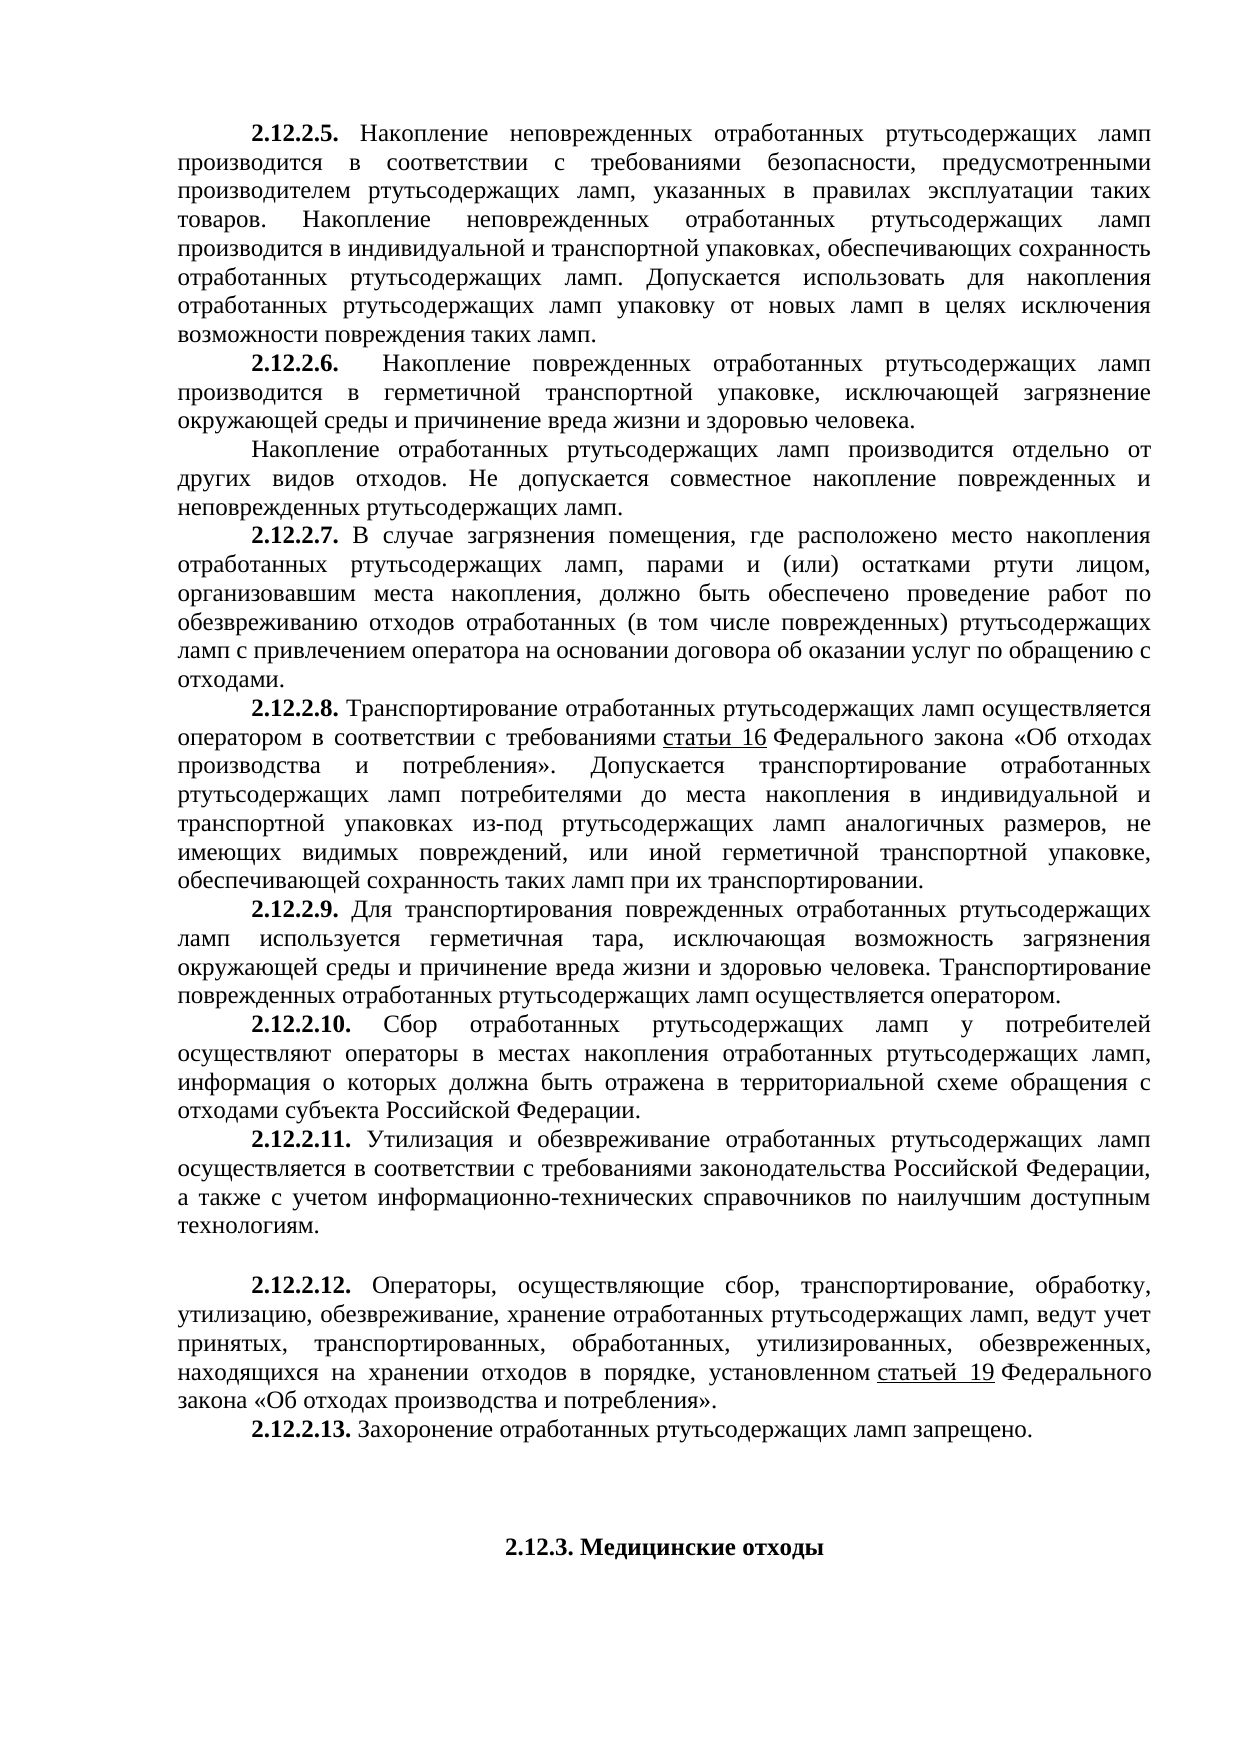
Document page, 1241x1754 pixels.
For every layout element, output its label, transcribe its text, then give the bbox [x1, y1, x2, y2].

text 2.12.2.12. Операторы, осуществляющие сбор, транспортирование, обработку, утилизацию, обезвреживание, хранение отработанных ртутьсодержащих ламп, ведут учет принятых, транспортированных, обработанных, утилизированных, обезвреженных, находящихся на хранении отходов в порядке, установленном статьей 19 Федерального закона «Об отходах производства и потребления». [177, 1271, 1152, 1414]
text 2.12.3. Медицинские отходы [177, 1532, 1152, 1561]
text 2.12.2.9. Для транспортирования поврежденных отработанных ртутьсодержащих ламп используется герметичная тара, исключающая возможность загрязнения окружающей среды и причинение вреда жизни и здоровью человека. Транспортирование поврежденных отработанных ртутьсодержащих ламп осуществляется оператором. [177, 894, 1152, 1009]
text 2.12.2.13. Захоронение отработанных ртутьсодержащих ламп запрещено. [177, 1414, 1152, 1443]
text 2.12.2.11. Утилизация и обезвреживание отработанных ртутьсодержащих ламп осуществляется в соответствии с требованиями законодательства Российской Федерации, а также с учетом информационно-технических справочников по наилучшим доступным технологиям. [177, 1124, 1152, 1239]
text Накопление отработанных ртутьсодержащих ламп производится отдельно от других видов отходов. Не допускается совместное накопление поврежденных и неповрежденных ртутьсодержащих ламп. [177, 434, 1152, 521]
text 2.12.2.10. Сбор отработанных ртутьсодержащих ламп у потребителей осуществляют операторы в местах накопления отработанных ртутьсодержащих ламп, информация о которых должна быть отражена в территориальной схеме обращения с отходами субъекта Российской Федерации. [177, 1009, 1152, 1124]
text 2.12.2.5. Накопление неповрежденных отработанных ртутьсодержащих ламп производится в соответствии с требованиями безопасности, предусмотренными производителем ртутьсодержащих ламп, указанных в правилах эксплуатации таких товаров. Накопление неповрежденных отработанных ртутьсодержащих ламп производится в индивидуальной и транспортной упаковках, обеспечивающих сохранность отработанных ртутьсодержащих ламп. Допускается использовать для накопления отработанных ртутьсодержащих ламп упаковку от новых ламп в целях исключения возможности повреждения таких ламп. [177, 118, 1152, 348]
text 2.12.2.6. Накопление поврежденных отработанных ртутьсодержащих ламп производится в герметичной транспортной упаковке, исключающей загрязнение окружающей среды и причинение вреда жизни и здоровью человека. [177, 348, 1152, 434]
text 2.12.2.7. В случае загрязнения помещения, где расположено место накопления отработанных ртутьсодержащих ламп, парами и (или) остатками ртути лицом, организовавшим места накопления, должно быть обеспечено проведение работ по обезвреживанию отходов отработанных (в том числе поврежденных) ртутьсодержащих ламп с привлечением оператора на основании договора об оказании услуг по обращению с отходами. [177, 521, 1152, 693]
text 2.12.2.8. Транспортирование отработанных ртутьсодержащих ламп осуществляется оператором в соответствии с требованиями статьи 16 Федерального закона «Об отходах производства и потребления». Допускается транспортирование отработанных ртутьсодержащих ламп потребителями до места накопления в индивидуальной и транспортной упаковках из-под ртутьсодержащих ламп аналогичных размеров, не имеющих видимых повреждений, или иной герметичной транспортной упаковке, обеспечивающей сохранность таких ламп при их транспортировании. [177, 693, 1152, 894]
